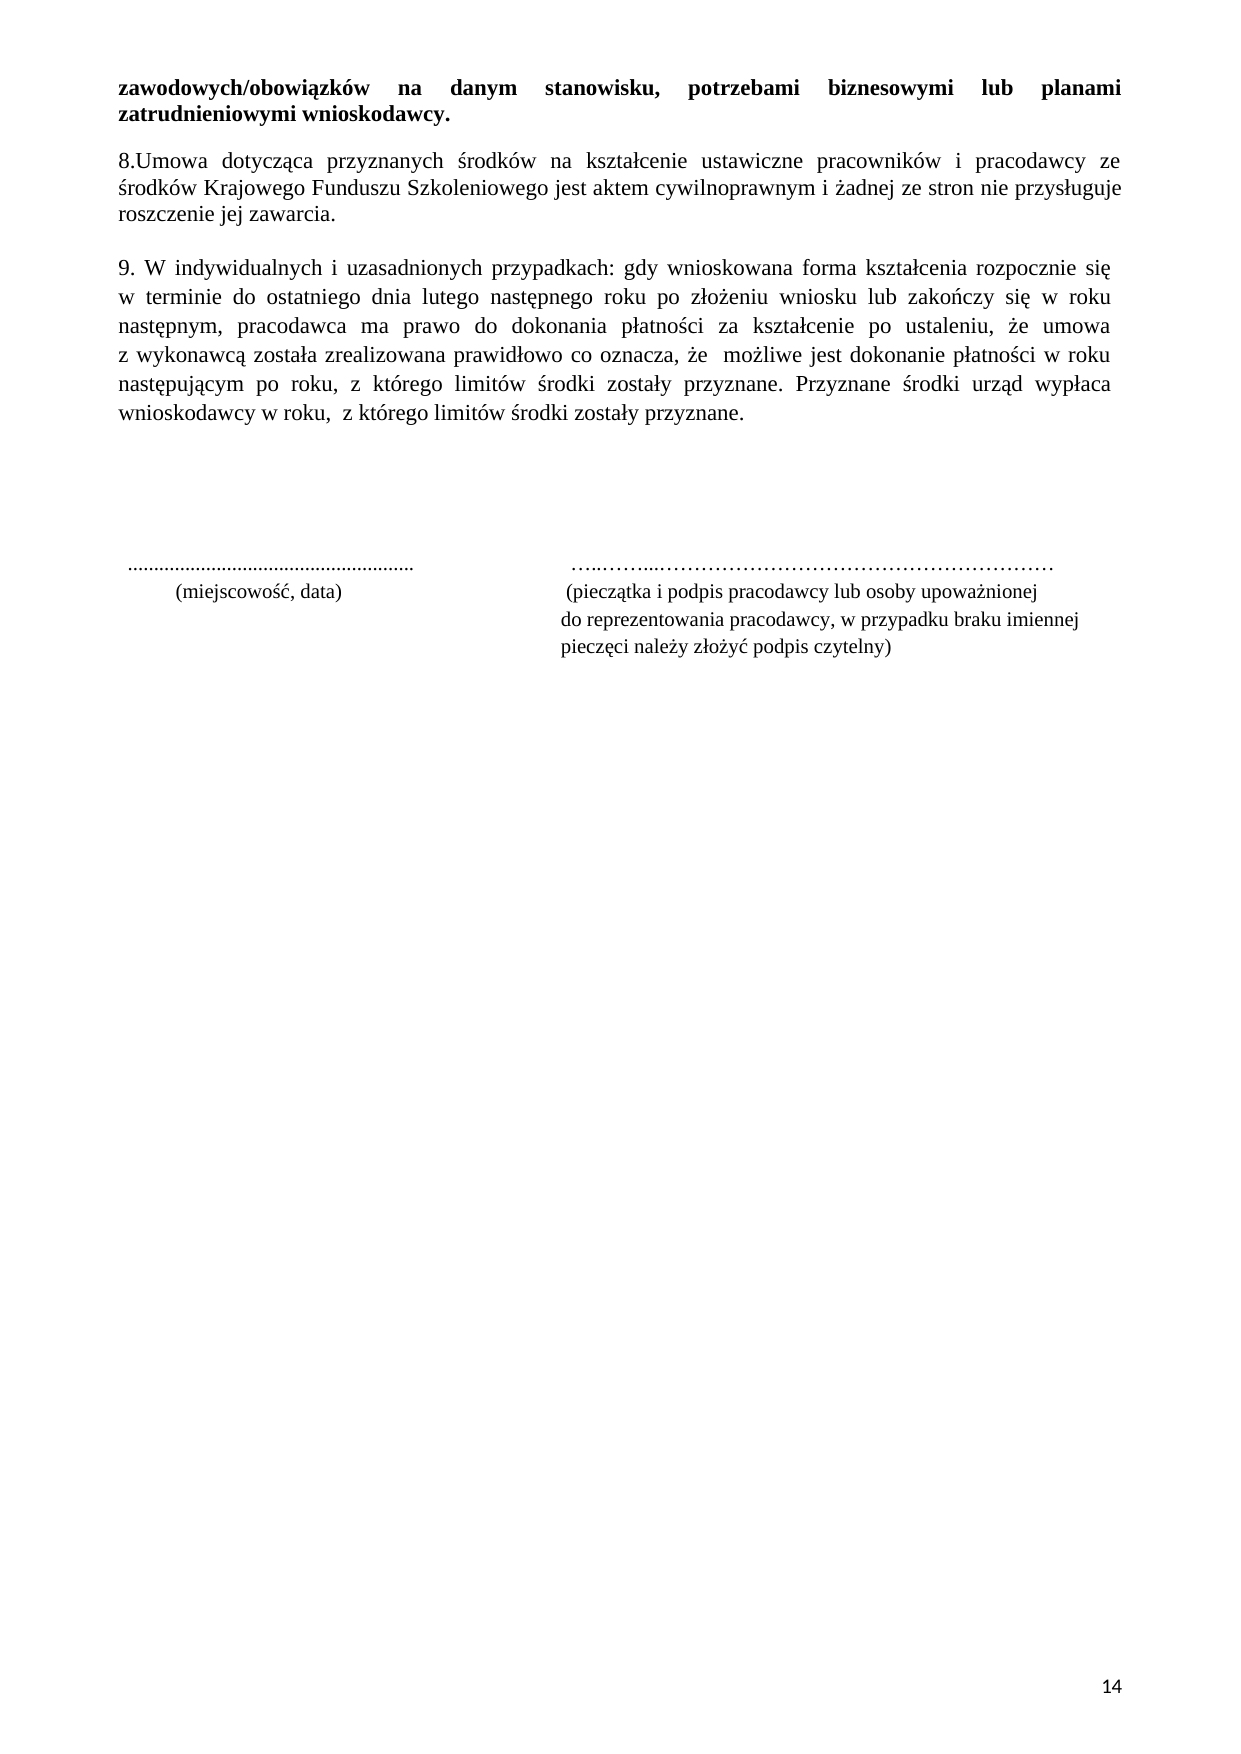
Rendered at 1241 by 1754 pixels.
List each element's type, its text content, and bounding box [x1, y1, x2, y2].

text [118, 74, 1122, 127]
list (miejscowość, data) (pieczątka i podpis pracodawcy lub osoby upoważnionej do reprezentowania pracodawcy, w przypadku braku imiennej pieczęci należy złożyć podpis czytelny) [118, 579, 1122, 658]
text 9. W indywidualnych i uzasadnionych przypadkach: gdy wnioskowana forma kształcenia rozpocznie się w terminie do ostatniego dnia lutego następnego roku po złożeniu wniosku lub zakończy się w roku następnym, pracodawca ma prawo do dokonania płatności za kształcenie po ustaleniu, że umowa z wykonawcą została zrealizowana prawidłowo co oznacza, że możliwe jest dokonanie płatności w roku następującym po roku, z którego limitów środki zostały przyznane. Przyznane środki urząd wypłaca wnioskodawcy w roku, z którego limitów środki zostały przyznane. [118, 254, 1112, 426]
list ....................................................... …..……...………………………………………………… [118, 551, 1122, 575]
text 8.Umowa dotycząca przyznanych środków na kształcenie ustawiczne pracowników i pracodawcy ze środków Krajowego Funduszu Szkoleniowego jest aktem cywilnoprawnym i żadnej ze stron nie przysługuje roszczenie jej zawarcia. [118, 147, 1122, 226]
